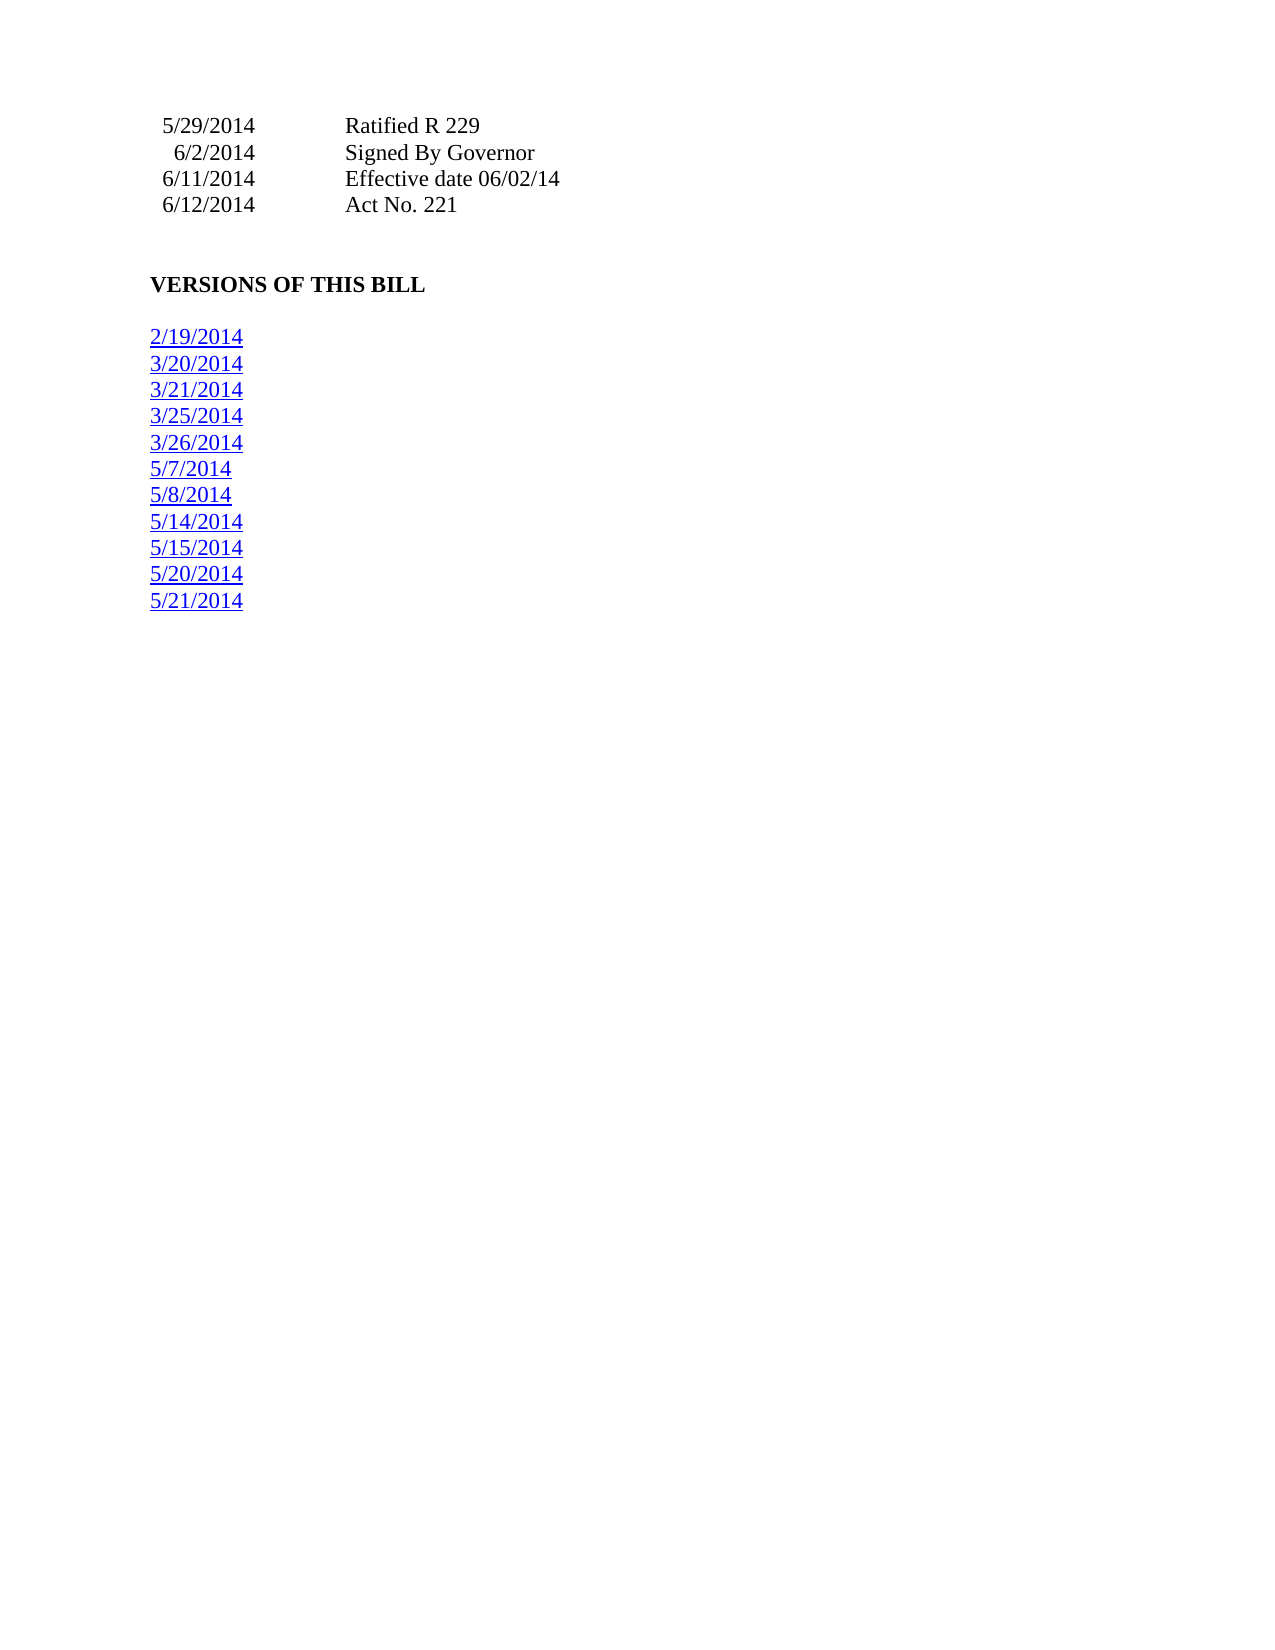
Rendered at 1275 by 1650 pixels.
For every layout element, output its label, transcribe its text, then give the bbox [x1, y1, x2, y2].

text 3/26/2014 [150, 429, 1125, 455]
text 6/12/2014 Act No. 221 [150, 192, 1125, 218]
text 3/20/2014 [150, 350, 1125, 376]
text 2/19/2014 [150, 323, 1125, 350]
text 5/29/2014 Ratified R 229 [150, 112, 1125, 139]
text 5/20/2014 [150, 561, 1125, 587]
text 5/8/2014 [150, 481, 1125, 508]
text 5/15/2014 [150, 534, 1125, 561]
text 5/14/2014 [150, 508, 1125, 534]
text VERSIONS OF THIS BILL [150, 271, 1125, 297]
text 5/21/2014 [150, 587, 1125, 613]
text 3/25/2014 [150, 402, 1125, 429]
text 3/21/2014 [150, 376, 1125, 402]
text 6/2/2014 Signed By Governor [150, 139, 1125, 165]
text 6/11/2014 Effective date 06/02/14 [150, 165, 1125, 192]
text 5/7/2014 [150, 455, 1125, 481]
